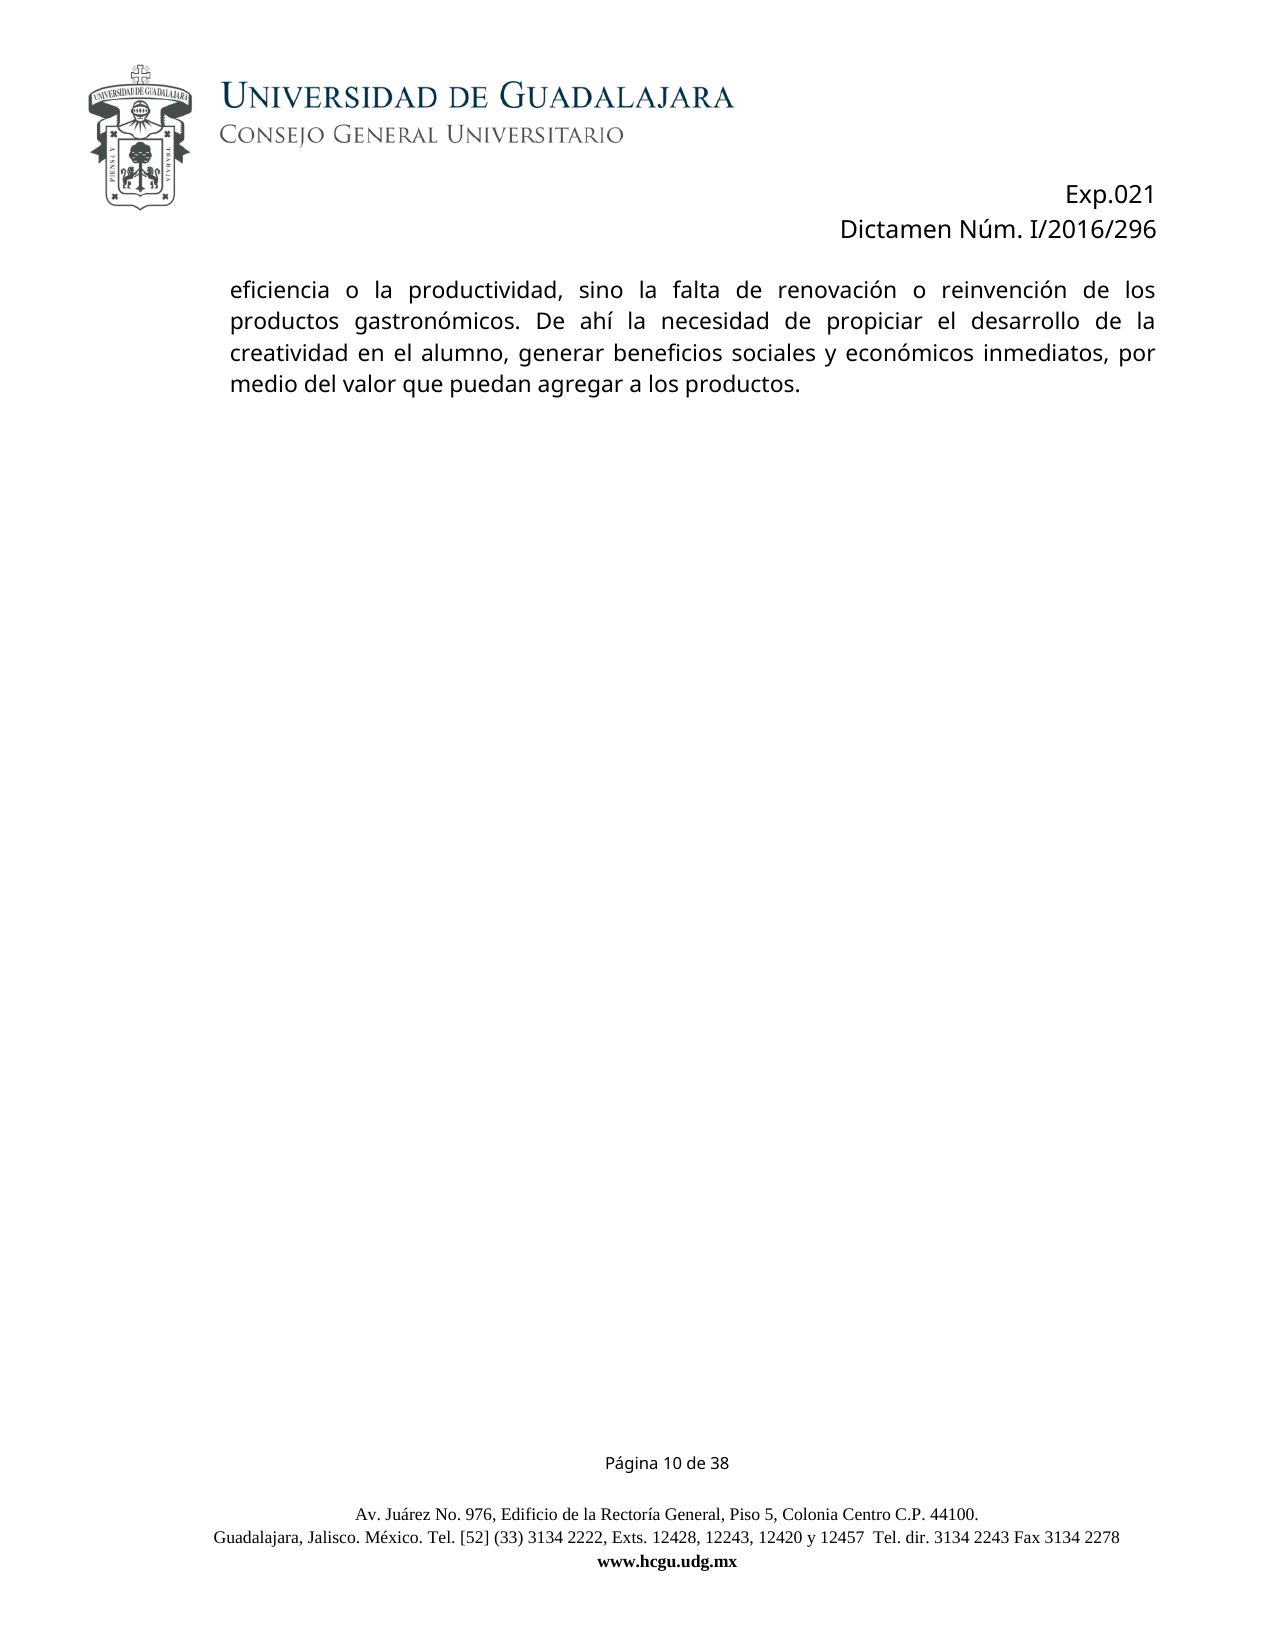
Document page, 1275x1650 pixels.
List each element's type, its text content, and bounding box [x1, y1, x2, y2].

picture [1, 5, 1273, 271]
